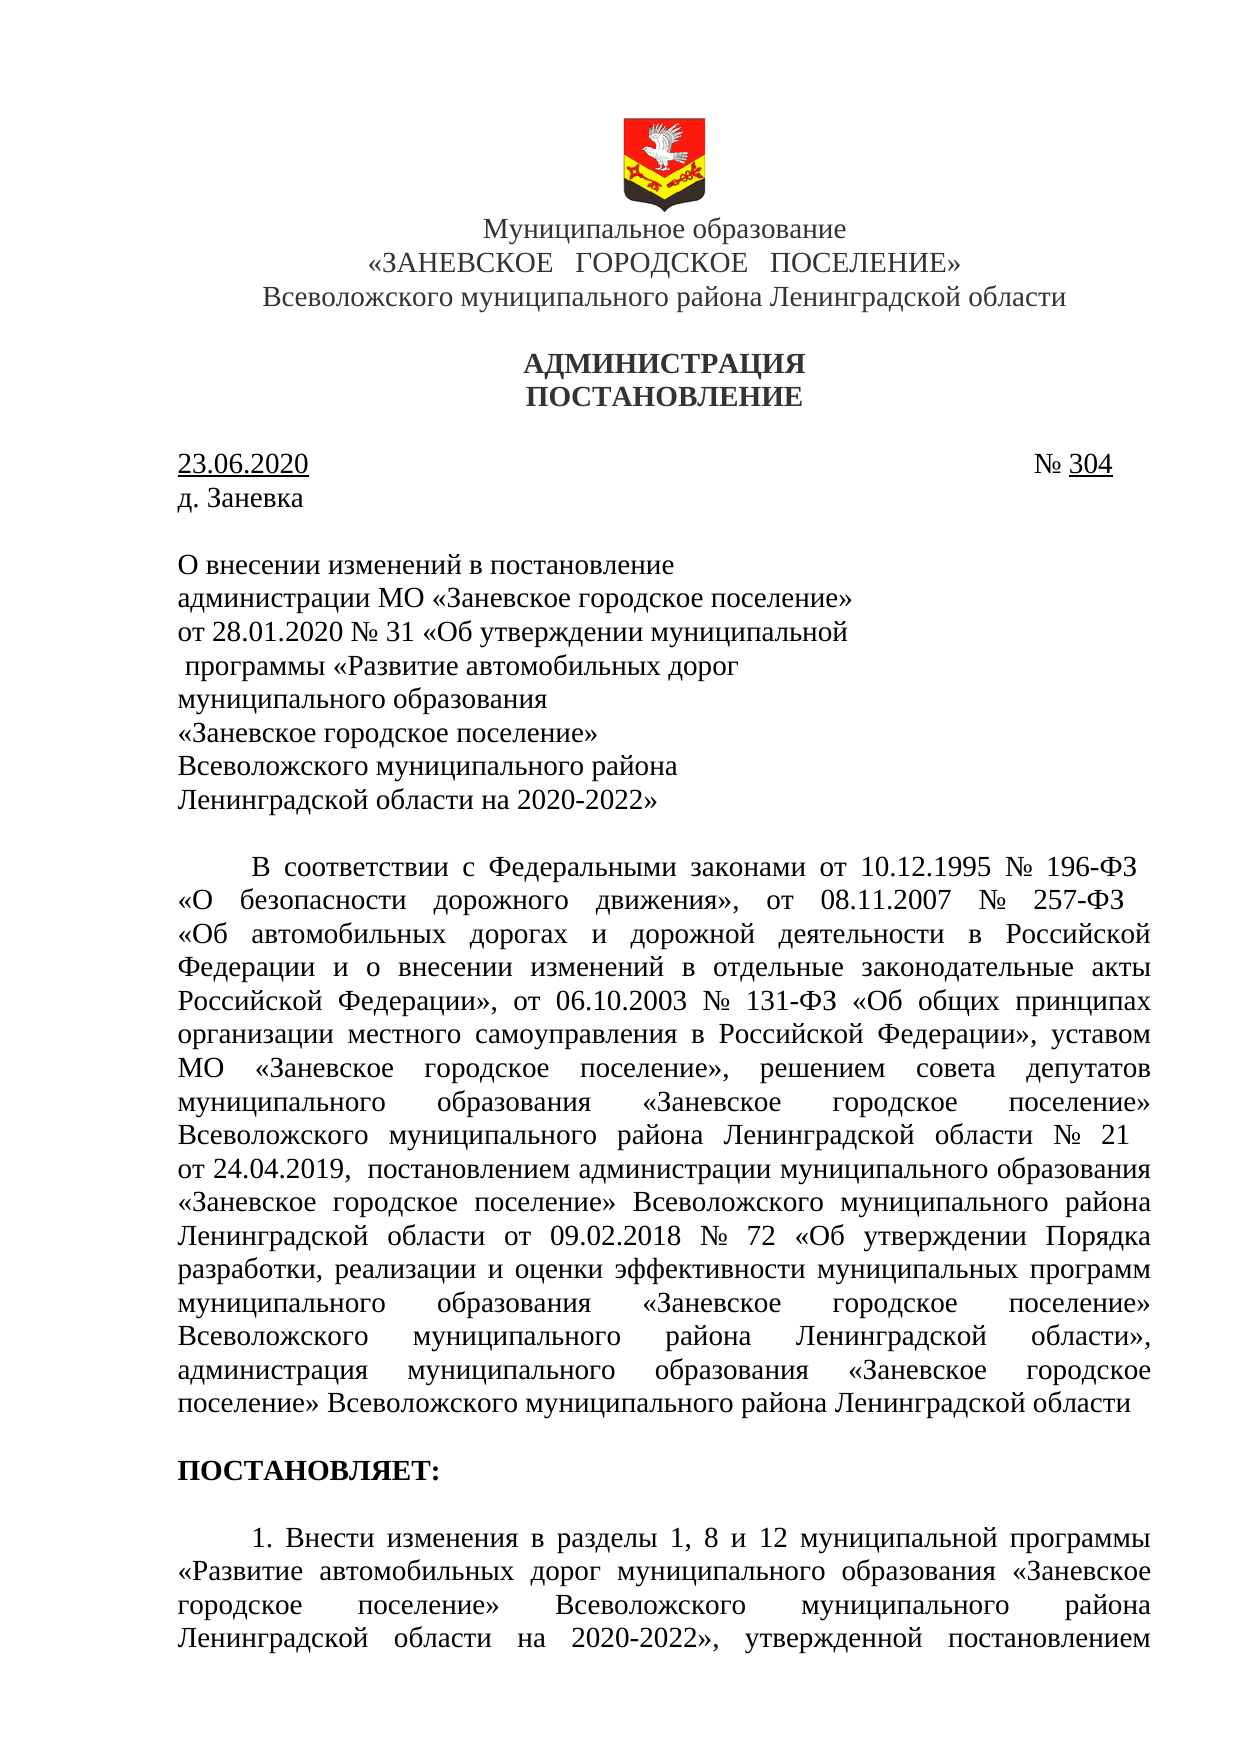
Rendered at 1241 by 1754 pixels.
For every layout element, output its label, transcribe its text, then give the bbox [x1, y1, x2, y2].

text Всеволожского муниципального района Ленинградской области [177, 279, 1152, 312]
text программы «Развитие автомобильных дорог [177, 648, 1152, 681]
text ПОСТАНОВЛЕНИЕ [177, 379, 1152, 413]
text 23.06.2020 № 304 [177, 446, 1152, 480]
text «Заневское городское поселение» [177, 715, 1152, 748]
text Ленинградской области на 2020-2022» [177, 782, 1152, 815]
text Муниципальное образование [177, 212, 1152, 245]
text администрации МО «Заневское городское поселение» [177, 581, 1152, 614]
text Всеволожского муниципального района [177, 748, 1152, 782]
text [177, 1520, 1152, 1654]
picture [623, 118, 706, 212]
text от 28.01.2020 № 31 «Об утверждении муниципальной [177, 614, 1152, 648]
text В соответствии с Федеральными законами от 10.12.1995 № 196-ФЗ «О безопасности дорожного движения», от 08.11.2007 № 257-ФЗ «Об автомобильных дорогах и дорожной деятельности в Российской Федерации и о внесении изменений в отдельные законодательные акты Российской Федерации», от 06.10.2003 № 131-ФЗ «Об общих принципах организации местного самоуправления в Российской Федерации», уставом МО «Заневское городское поселение», решением совета депутатов муниципального образования «Заневское городское поселение» Всеволожского муниципального района Ленинградской области № 21 от 24.04.2019, постановлением администрации муниципального образования «Заневское городское поселение» Всеволожского муниципального района Ленинградской области от 09.02.2018 № 72 «Об утверждении Порядка разработки, реализации и оценки эффективности муниципальных программ муниципального образования «Заневское городское поселение» Всеволожского муниципального района Ленинградской области», администрация муниципального образования «Заневское городское поселение» Всеволожского муниципального района Ленинградской области [177, 849, 1152, 1419]
text О внесении изменений в постановление [177, 547, 1152, 581]
text АДМИНИСТРАЦИЯ [177, 346, 1152, 379]
text д. Заневка [177, 480, 1152, 513]
text «ЗАНЕВСКОЕ ГОРОДСКОЕ ПОСЕЛЕНИЕ» [177, 245, 1152, 279]
text ПОСТАНОВЛЯЕТ: [177, 1453, 1152, 1486]
text муниципального образования [177, 681, 1152, 715]
